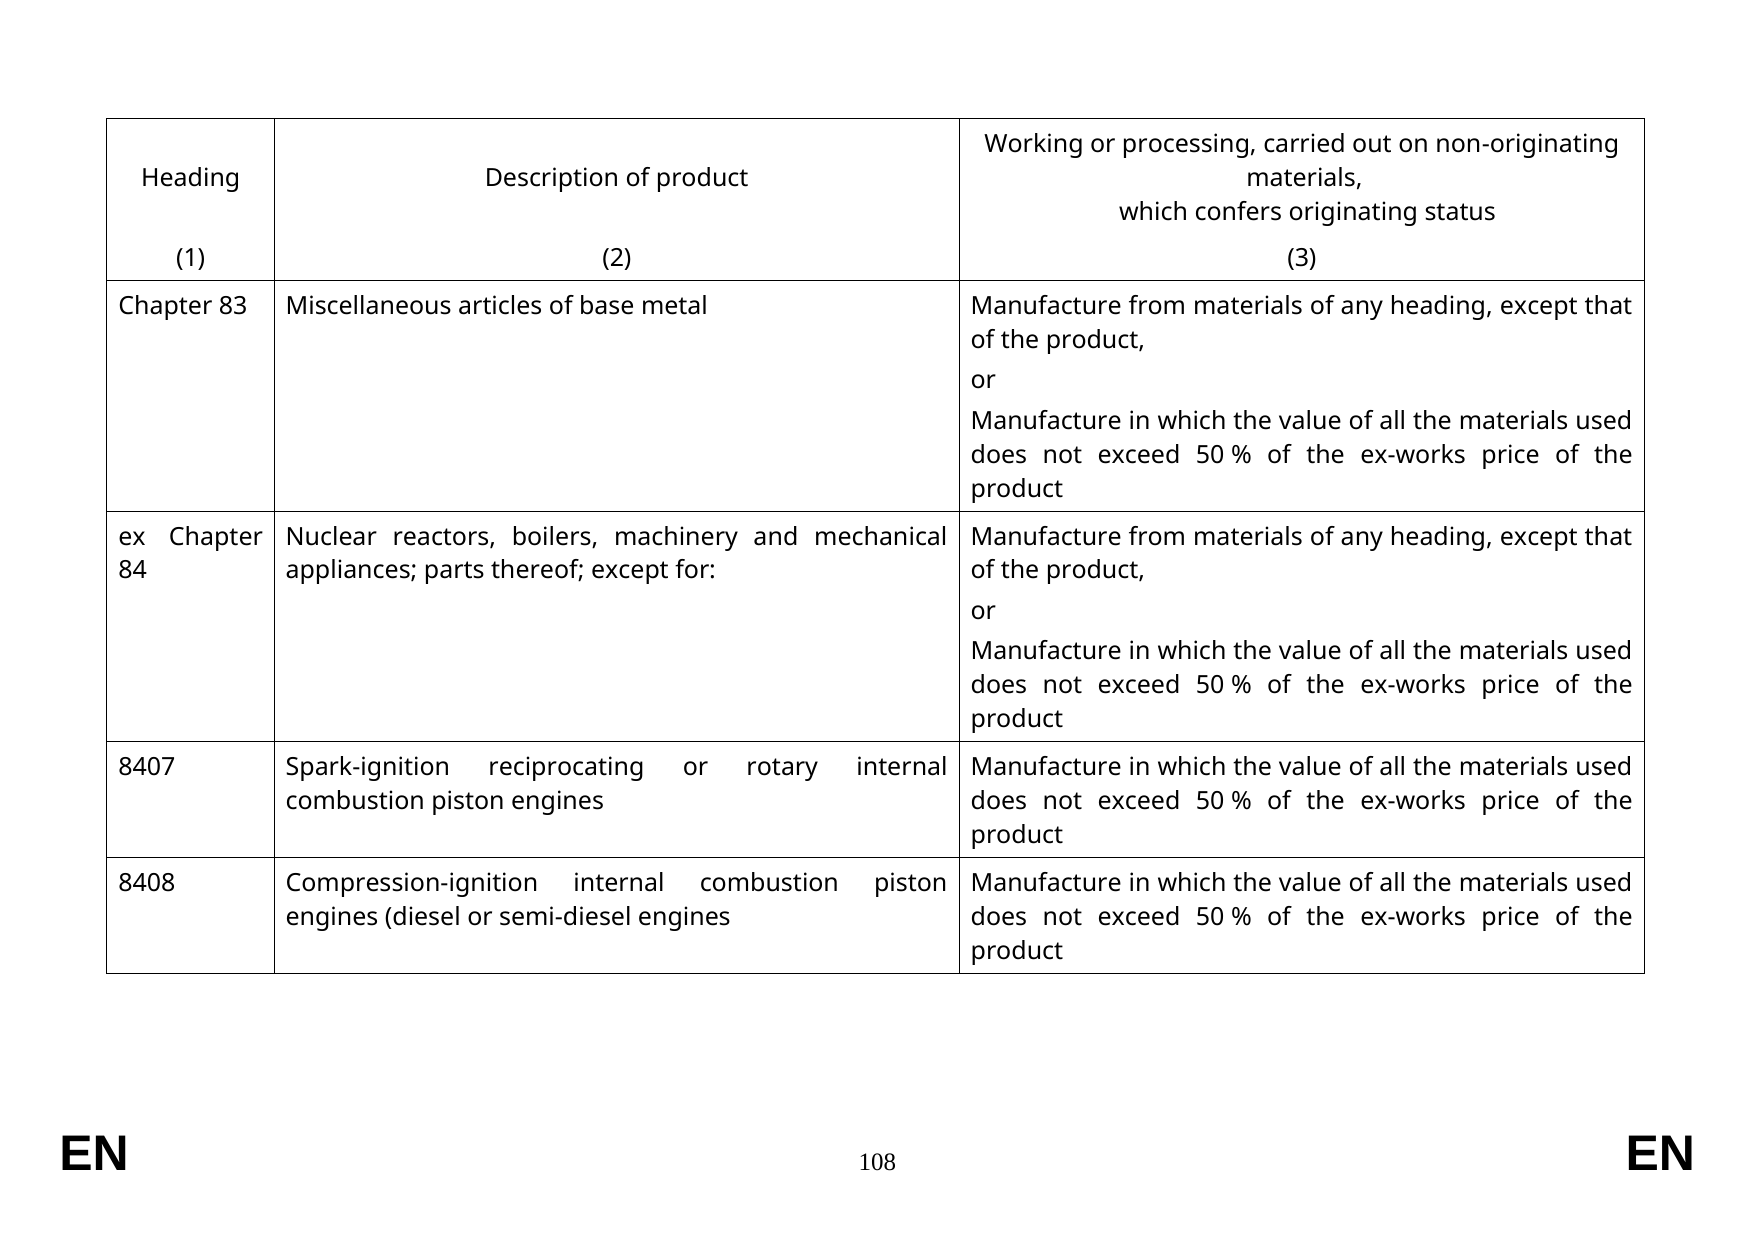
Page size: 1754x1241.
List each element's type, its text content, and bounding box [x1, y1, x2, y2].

table_cell Spark-ignition reciprocating or rotary internal combustion piston engines [275, 742, 959, 857]
table_cell Manufacture in which the value of all the materials used does not exceed 50 % of the ex-works price of the product [960, 858, 1644, 973]
table_cell ex Chapter 84 [107, 512, 274, 741]
table_cell (3) [960, 234, 1644, 280]
table_cell Nuclear reactors, boilers, machinery and mechanical appliances; parts thereof; except for: [275, 512, 959, 741]
table_cell 8408 [107, 858, 274, 973]
table_cell Miscellaneous articles of base metal [275, 281, 959, 511]
table_header Working or processing, carried out on non-originating materials, which confers originating status [960, 119, 1644, 234]
table_header Heading [107, 119, 274, 234]
table_cell (1) [107, 234, 274, 280]
table_cell Manufacture from materials of any heading, except that of the product, or Manufacture in which the value of all the materials used does not exceed 50 % of the ex-works price of the product [960, 281, 1644, 511]
table_cell Manufacture in which the value of all the materials used does not exceed 50 % of the ex-works price of the product [960, 742, 1644, 857]
table_cell (2) [275, 234, 959, 280]
table_header Description of product [275, 119, 959, 234]
table_cell Compression-ignition internal combustion piston engines (diesel or semi-diesel engines [275, 858, 959, 973]
table_cell 8407 [107, 742, 274, 857]
table_cell Chapter 83 [107, 281, 274, 511]
table_cell Manufacture from materials of any heading, except that of the product, or Manufacture in which the value of all the materials used does not exceed 50 % of the ex-works price of the product [960, 512, 1644, 741]
